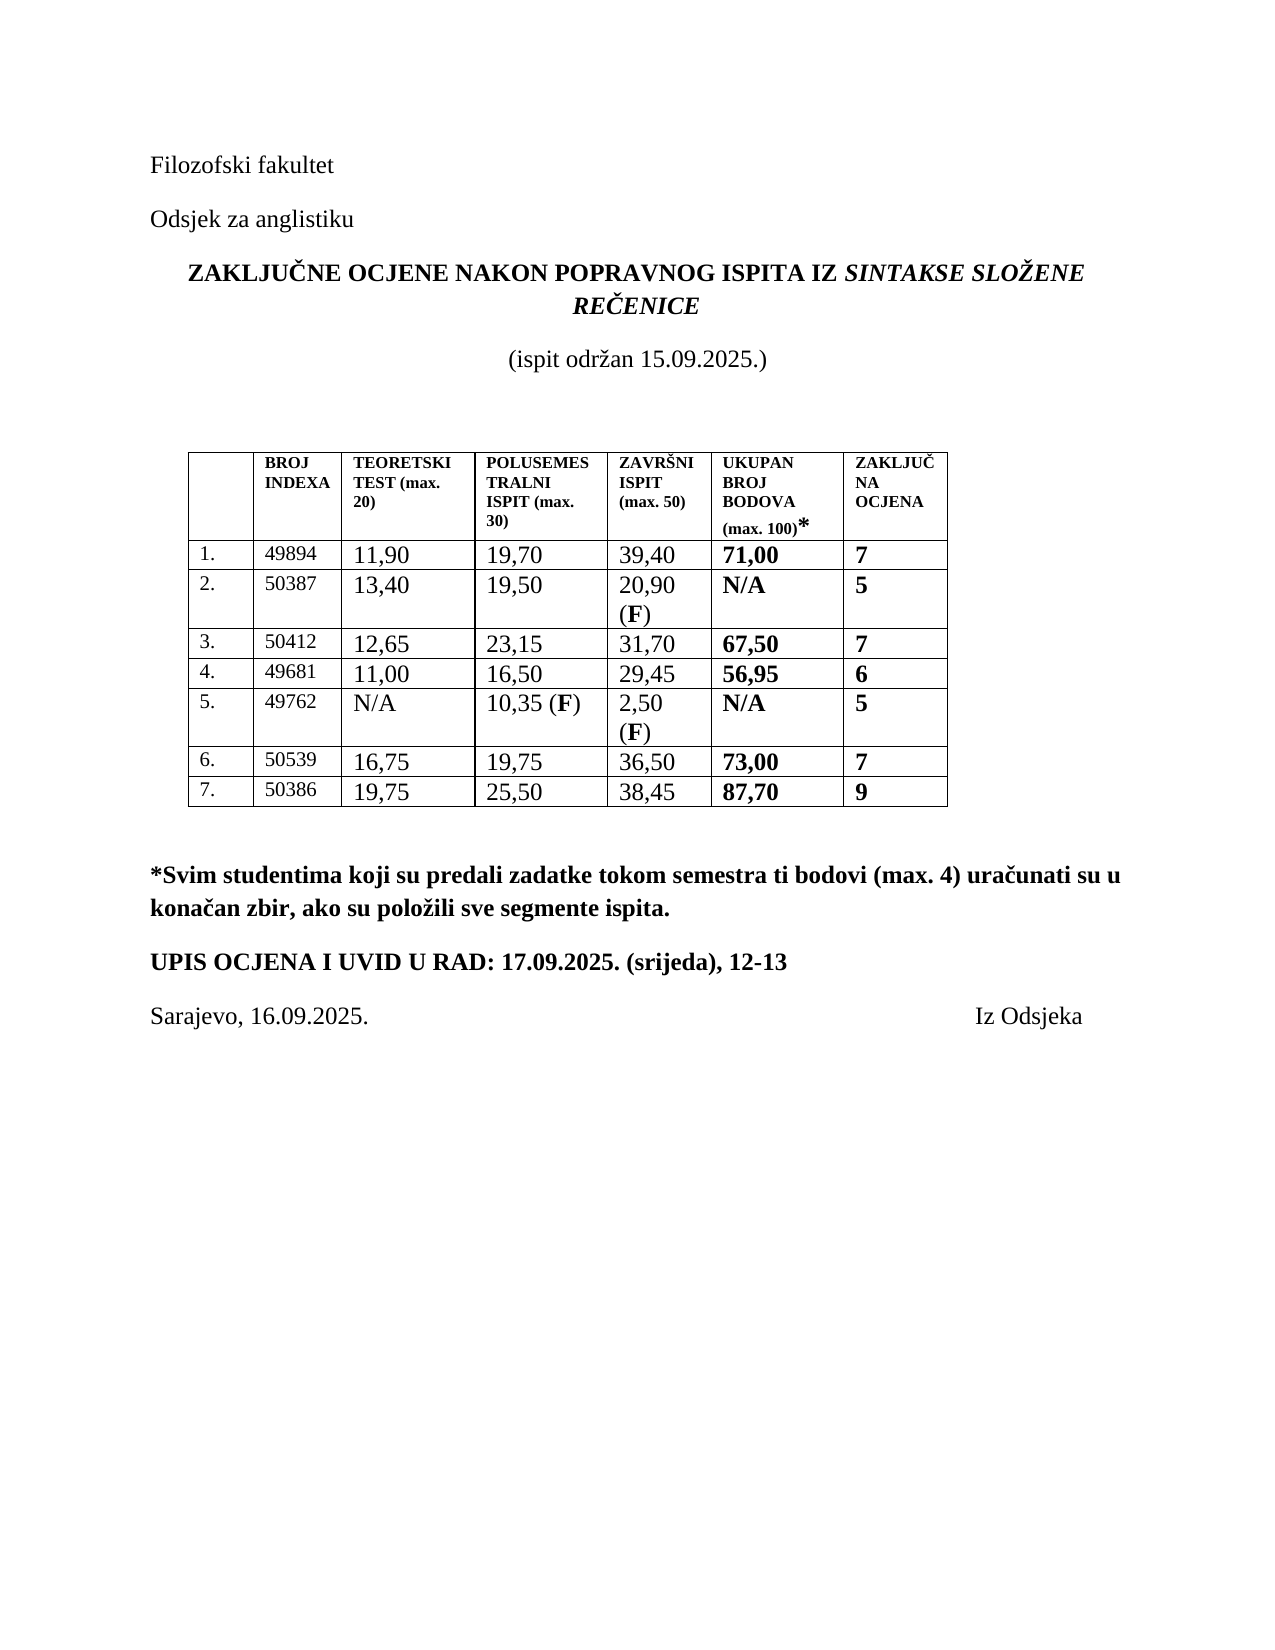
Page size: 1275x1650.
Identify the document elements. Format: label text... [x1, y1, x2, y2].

table_cell 20,90 (F) [608, 570, 711, 628]
table_header TEORETSKI TEST (max. 20) [342, 453, 474, 539]
text Sarajevo, 16.09.2025. Iz Odsjeka [150, 1001, 1125, 1030]
table_cell 2. [189, 570, 253, 628]
table_cell N/A [712, 689, 843, 746]
table_cell 23,15 [476, 629, 607, 658]
table_cell 16,75 [342, 747, 474, 776]
table_cell 19,75 [476, 747, 607, 776]
text UPIS OCJENA I UVID U RAD: 17.09.2025. (srijeda), 12-13 [150, 947, 1125, 976]
table_header ZAVRŠNI ISPIT (max. 50) [608, 453, 711, 539]
table_cell 11,90 [342, 541, 474, 569]
table_cell 49894 [254, 541, 341, 569]
table_cell 6 [844, 659, 947, 687]
table_cell 31,70 [608, 629, 711, 658]
table_cell 36,50 [608, 747, 711, 776]
table_cell 7 [844, 541, 947, 569]
table_cell 19,75 [342, 777, 474, 806]
table_cell 16,50 [476, 659, 607, 687]
table_cell 50539 [254, 747, 341, 776]
table_cell 38,45 [608, 777, 711, 806]
table_header [189, 453, 253, 539]
table_cell 3. [189, 629, 253, 658]
table_cell 49762 [254, 689, 341, 746]
text *Svim studentima koji su predali zadatke tokom semestra ti bodovi (max. 4) uračunati su u konačan zbir, ako su položili sve segmente ispita. [150, 861, 1125, 922]
table_cell 67,50 [712, 629, 843, 658]
table_cell 13,40 [342, 570, 474, 628]
table_cell 4. [189, 659, 253, 687]
text ZAKLJUČNE OCJENE NAKON POPRAVNOG ISPITA IZ SINTAKSE SLOŽENE REČENICE [150, 258, 1125, 319]
table_cell 25,50 [476, 777, 607, 806]
table_cell 11,00 [342, 659, 474, 687]
text (ispit održan 15.09.2025.) [150, 344, 1125, 373]
table_cell 49681 [254, 659, 341, 687]
table_header POLUSEMESTRALNI ISPIT (max. 30) [476, 453, 607, 539]
table_cell 50412 [254, 629, 341, 658]
table_cell 7 [844, 747, 947, 776]
table_header ZAKLJUČNA OCJENA [844, 453, 947, 539]
table_cell N/A [712, 570, 843, 628]
table_cell 71,00 [712, 541, 843, 569]
table_cell 5 [844, 570, 947, 628]
table_cell 5. [189, 689, 253, 746]
table_cell 1. [189, 541, 253, 569]
table_cell 5 [844, 689, 947, 746]
table_cell 7 [844, 629, 947, 658]
table_cell 73,00 [712, 747, 843, 776]
table_cell 50386 [254, 777, 341, 806]
table_cell 2,50 (F) [608, 689, 711, 746]
table_cell 39,40 [608, 541, 711, 569]
table_cell 56,95 [712, 659, 843, 687]
table_cell 12,65 [342, 629, 474, 658]
table_cell 7. [189, 777, 253, 806]
text Filozofski fakultet [150, 150, 1125, 179]
table_cell 10,35 (F) [476, 689, 607, 746]
table_cell 19,50 [476, 570, 607, 628]
table_header UKUPAN BROJ BODOVA (max. 100)* [712, 453, 843, 539]
table_cell 19,70 [476, 541, 607, 569]
table_cell N/A [342, 689, 474, 746]
table_cell 50387 [254, 570, 341, 628]
table_cell 9 [844, 777, 947, 806]
text Odsjek za anglistiku [150, 204, 1125, 233]
table_cell 87,70 [712, 777, 843, 806]
table_header BROJ INDEXA [254, 453, 341, 539]
table_cell 6. [189, 747, 253, 776]
table_cell 29,45 [608, 659, 711, 687]
